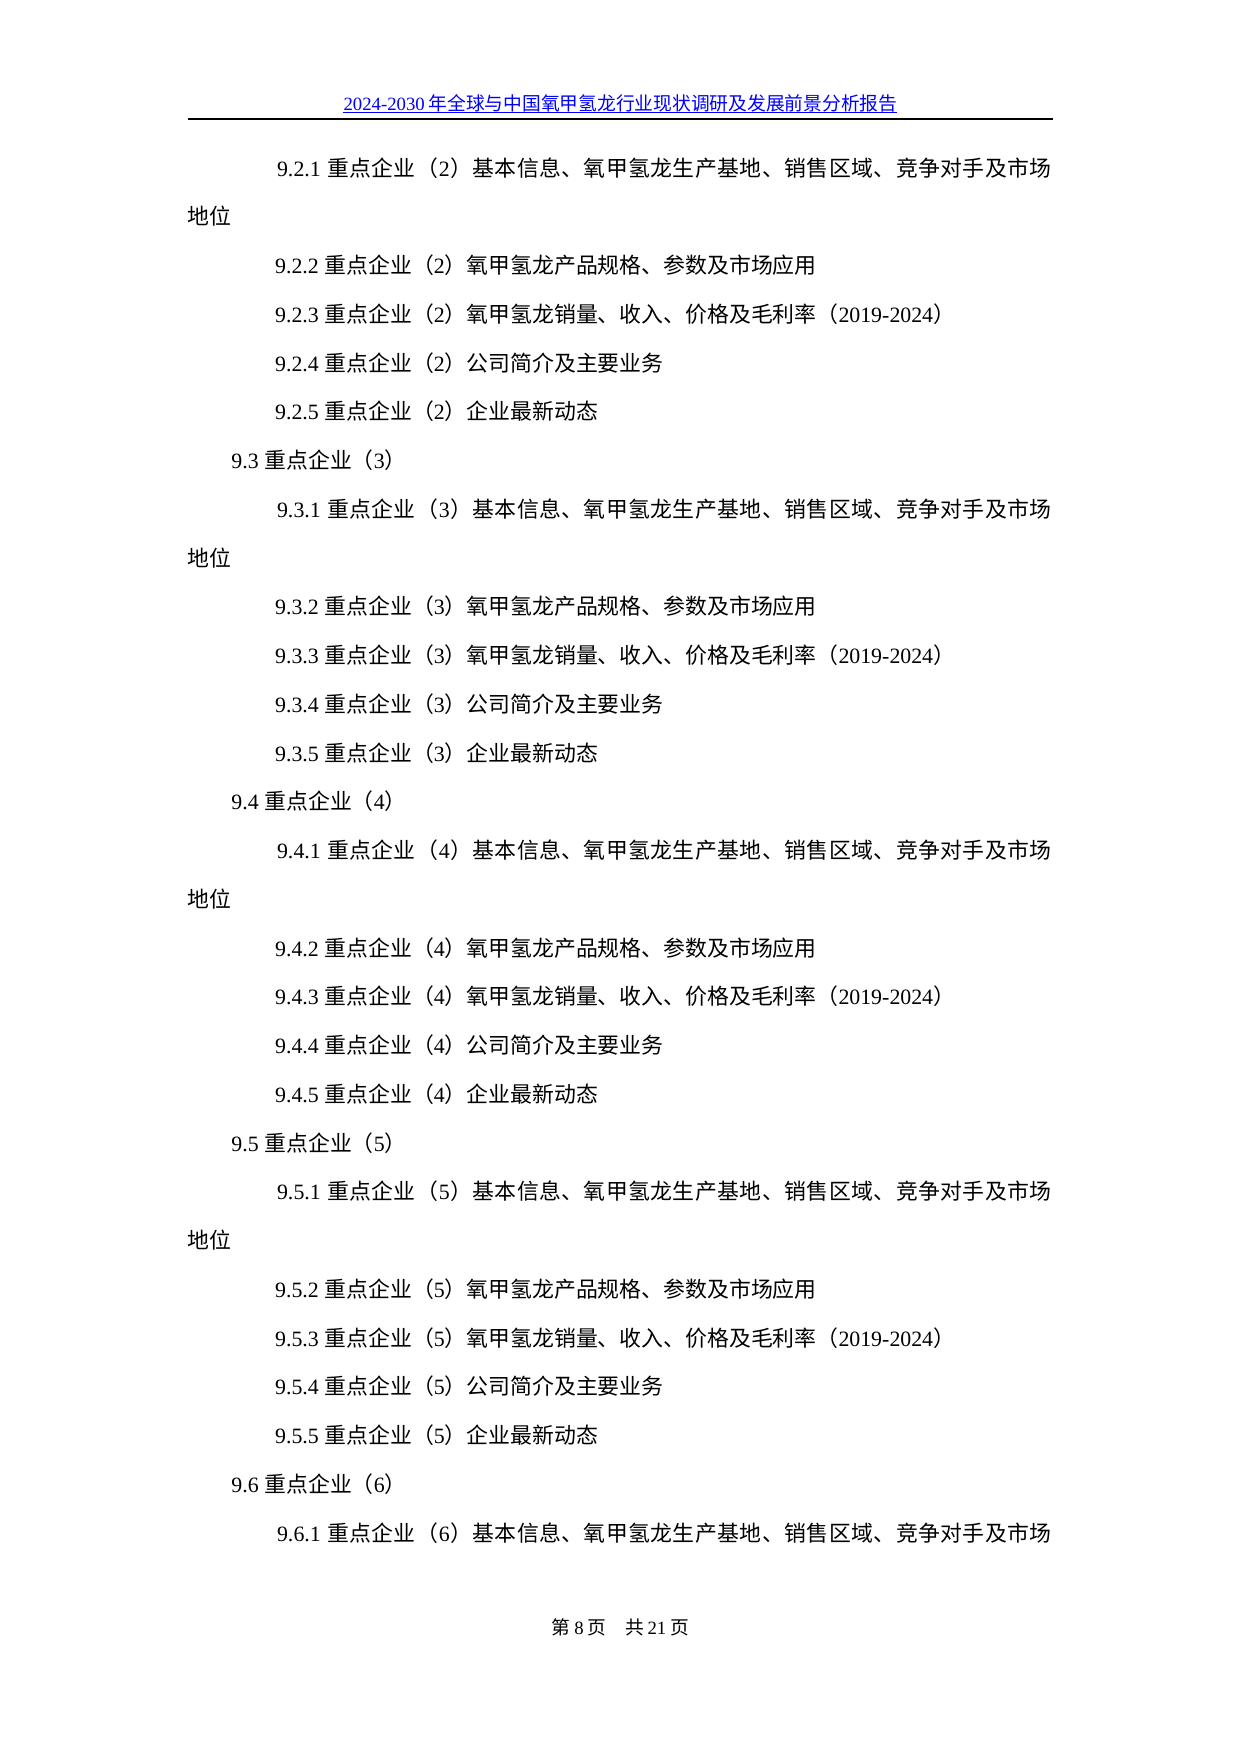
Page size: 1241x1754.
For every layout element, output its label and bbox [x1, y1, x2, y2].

text [187, 150, 1053, 1548]
